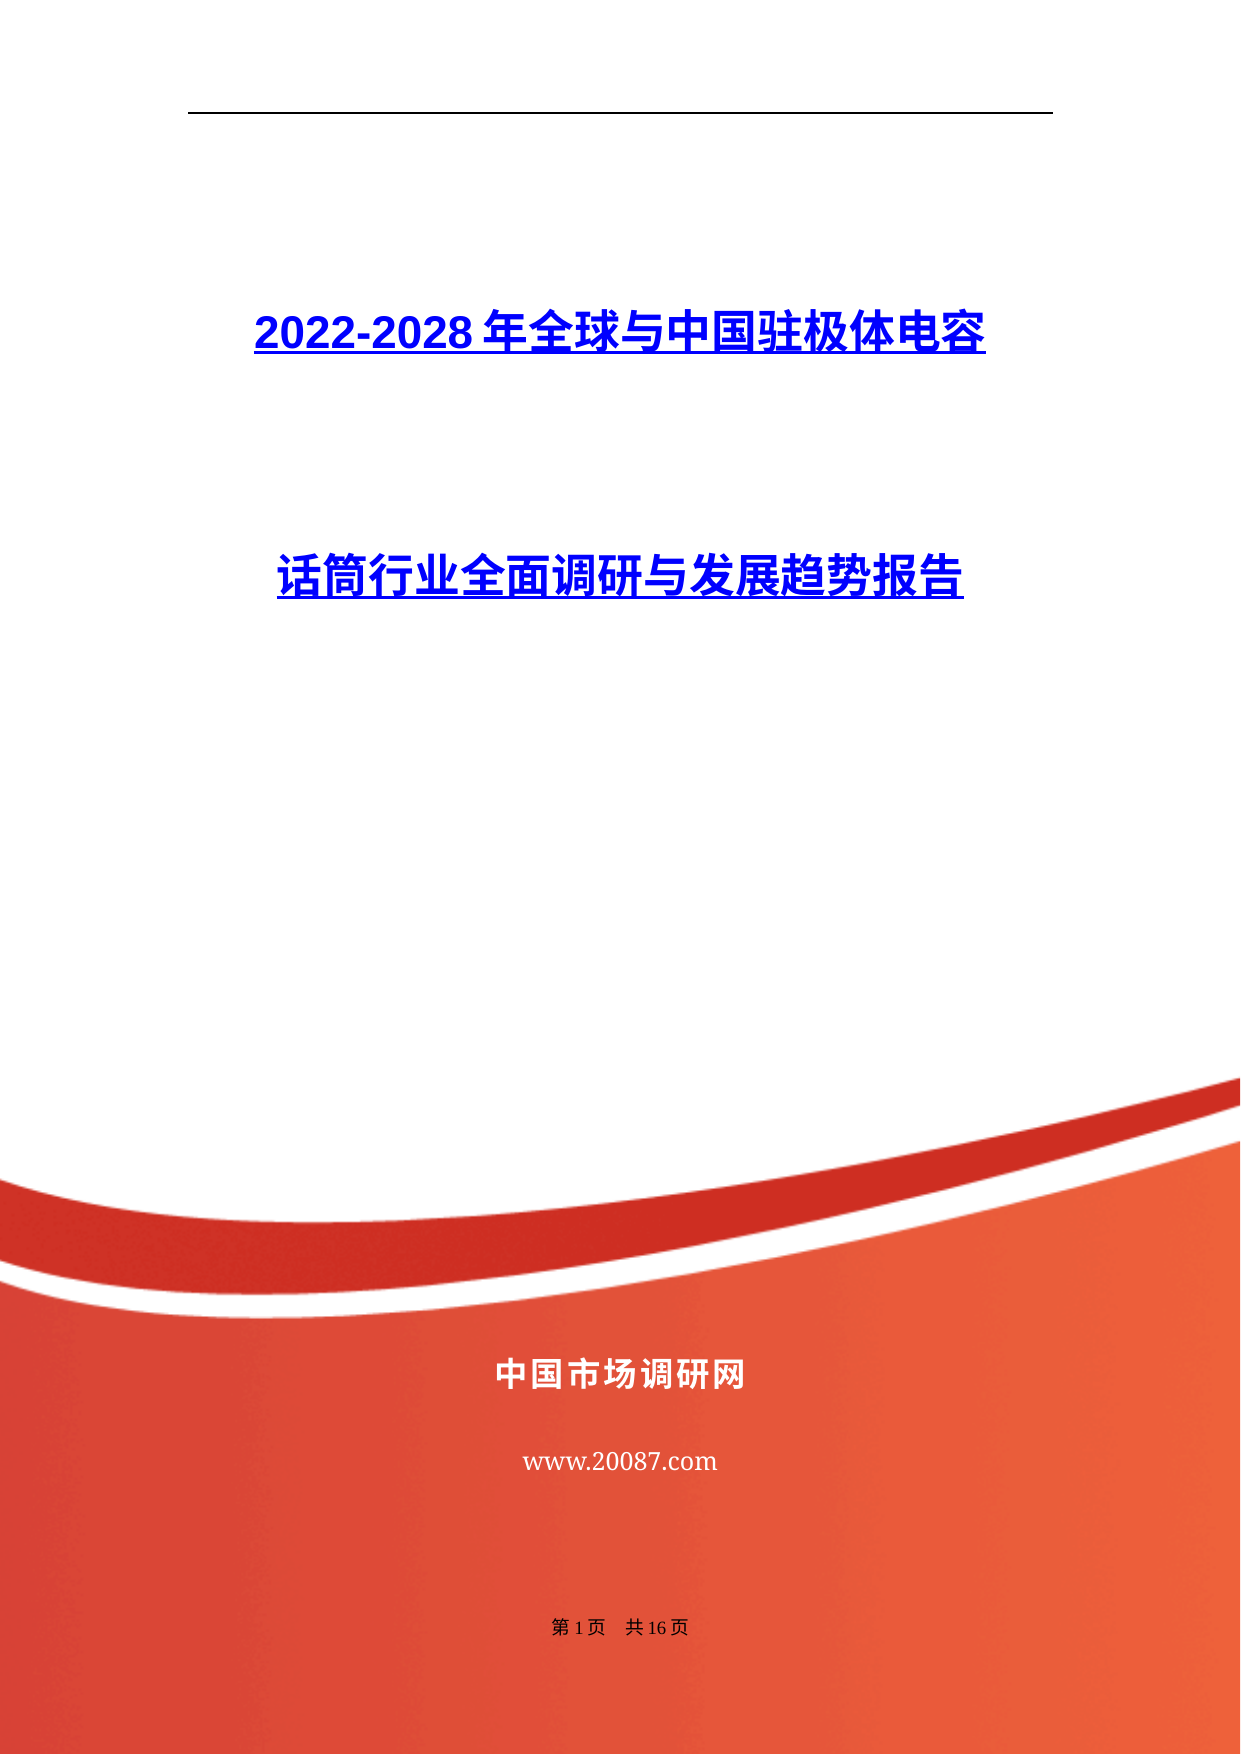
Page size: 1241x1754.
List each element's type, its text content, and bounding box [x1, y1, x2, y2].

subtitle 中国市场调研网 [187, 1339, 1053, 1404]
text www.20087.com [187, 1428, 1053, 1493]
picture [0, 1006, 1241, 1754]
table_header 2022-2028年全球与中国驻极体电容话筒行业全面调研与发展趋势报告 [188, 207, 1053, 773]
